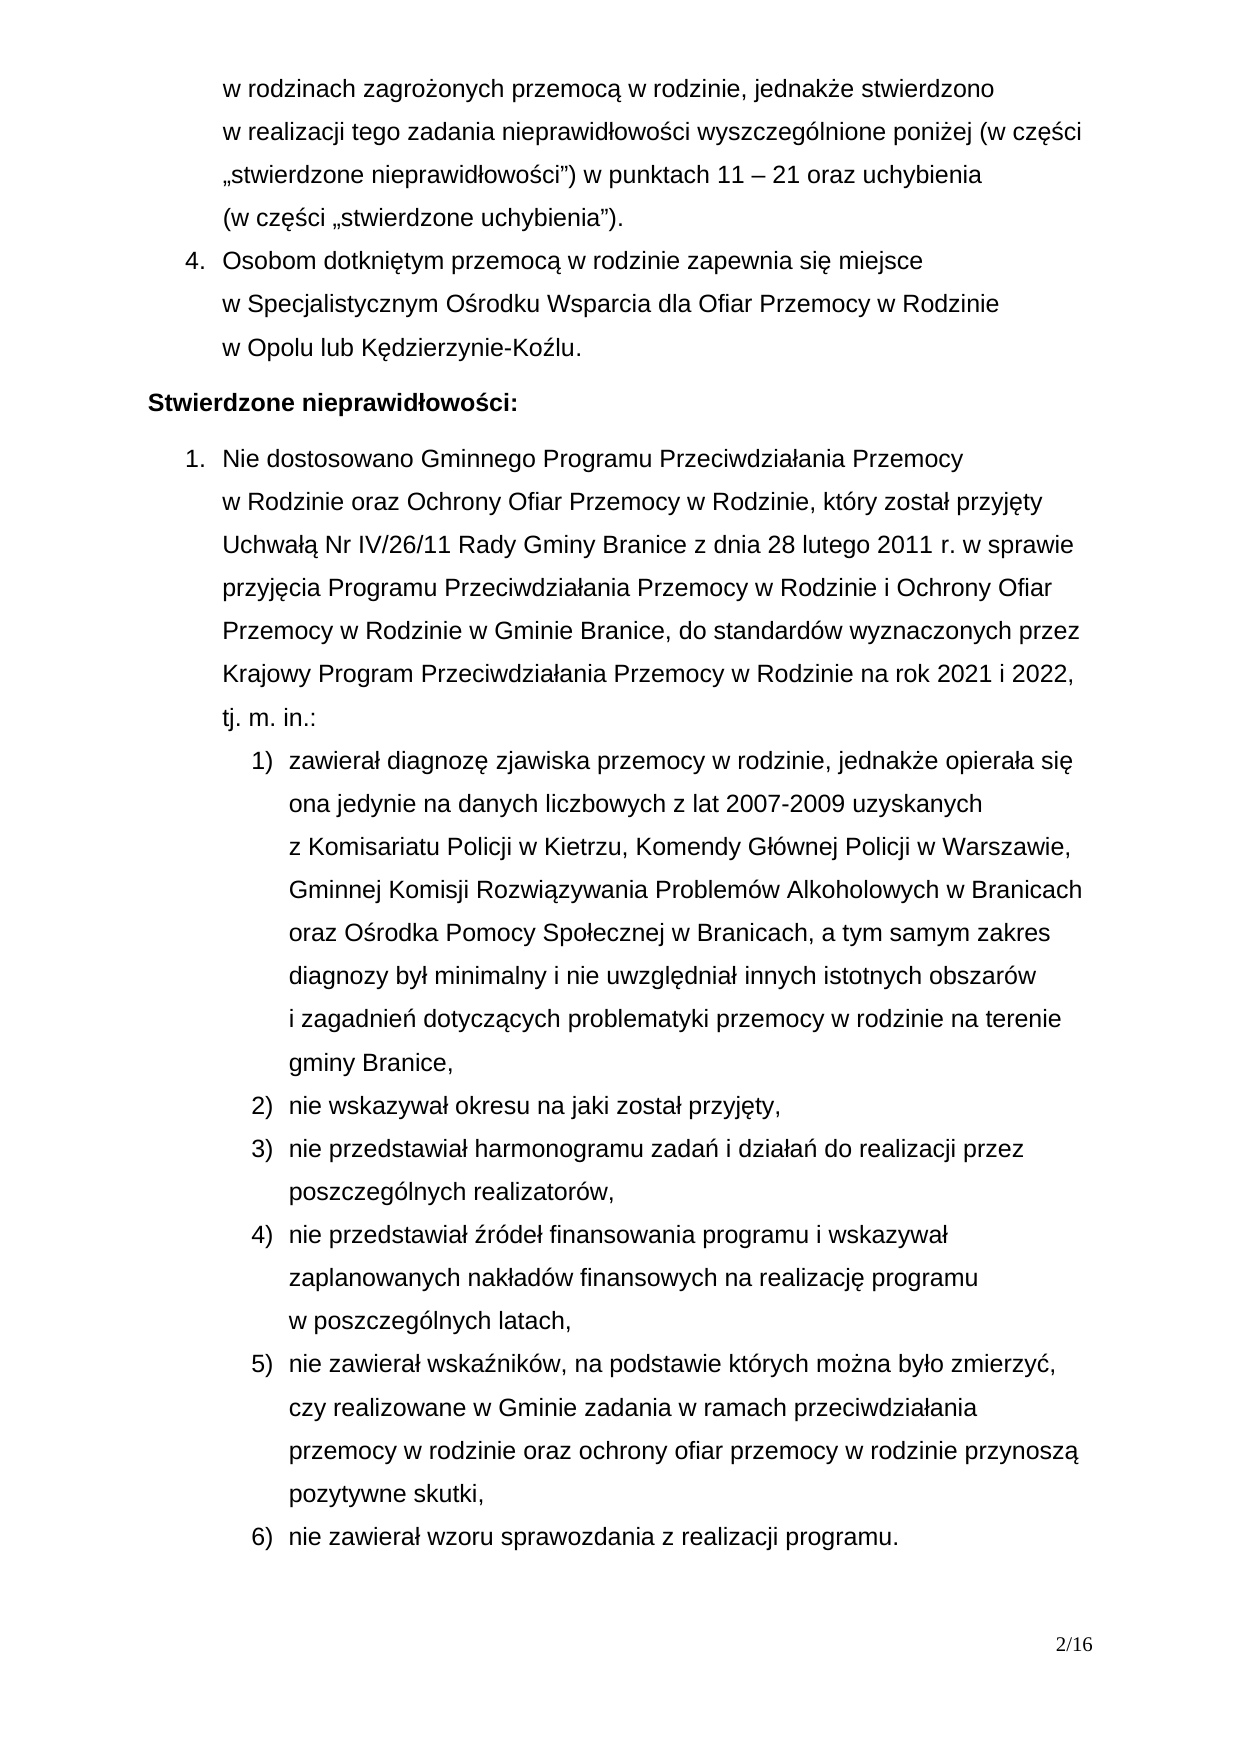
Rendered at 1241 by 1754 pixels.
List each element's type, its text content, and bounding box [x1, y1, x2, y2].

list Nie dostosowano Gminnego Programu Przeciwdziałania Przemocy w Rodzinie oraz Ochrony Ofiar Przemocy w Rodzinie, który został przyjęty Uchwałą Nr IV/26/11 Rady Gminy Branice z dnia 28 lutego 2011 r. w sprawie przyjęcia Programu Przeciwdziałania Przemocy w Rodzinie i Ochrony Ofiar Przemocy w Rodzinie w Gminie Branice, do standardów wyznaczonych przez Krajowy Program Przeciwdziałania Przemocy w Rodzinie na rok 2021 i 2022, tj. m. in.: [185, 444, 1092, 731]
list Osobom dotkniętym przemocą w rodzinie zapewnia się miejsce w Specjalistycznym Ośrodku Wsparcia dla Ofiar Przemocy w Rodzinie w Opolu lub Kędzierzynie-Koźlu. [185, 246, 1092, 361]
list nie zawierał wzoru sprawozdania z realizacji programu. [251, 1522, 1092, 1551]
list nie zawierał wskaźników, na podstawie których można było zmierzyć, czy realizowane w Gminie zadania w ramach przeciwdziałania przemocy w rodzinie oraz ochrony ofiar przemocy w rodzinie przynoszą pozytywne skutki, [251, 1349, 1092, 1508]
list nie przedstawiał harmonogramu zadań i działań do realizacji przez poszczególnych realizatorów, [251, 1134, 1092, 1206]
text Stwierdzone nieprawidłowości: [148, 388, 1092, 417]
list nie wskazywał okresu na jaki został przyjęty, [251, 1091, 1092, 1119]
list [185, 74, 1092, 232]
list zawierał diagnozę zjawiska przemocy w rodzinie, jednakże opierała się ona jedynie na danych liczbowych z lat 2007-2009 uzyskanych z Komisariatu Policji w Kietrzu, Komendy Głównej Policji w Warszawie, Gminnej Komisji Rozwiązywania Problemów Alkoholowych w Branicach oraz Ośrodka Pomocy Społecznej w Branicach, a tym samym zakres diagnozy był minimalny i nie uwzględniał innych istotnych obszarów i zagadnień dotyczących problematyki przemocy w rodzinie na terenie gminy Branice, [251, 746, 1092, 1076]
list nie przedstawiał źródeł finansowania programu i wskazywał zaplanowanych nakładów finansowych na realizację programu w poszczególnych latach, [251, 1220, 1092, 1335]
